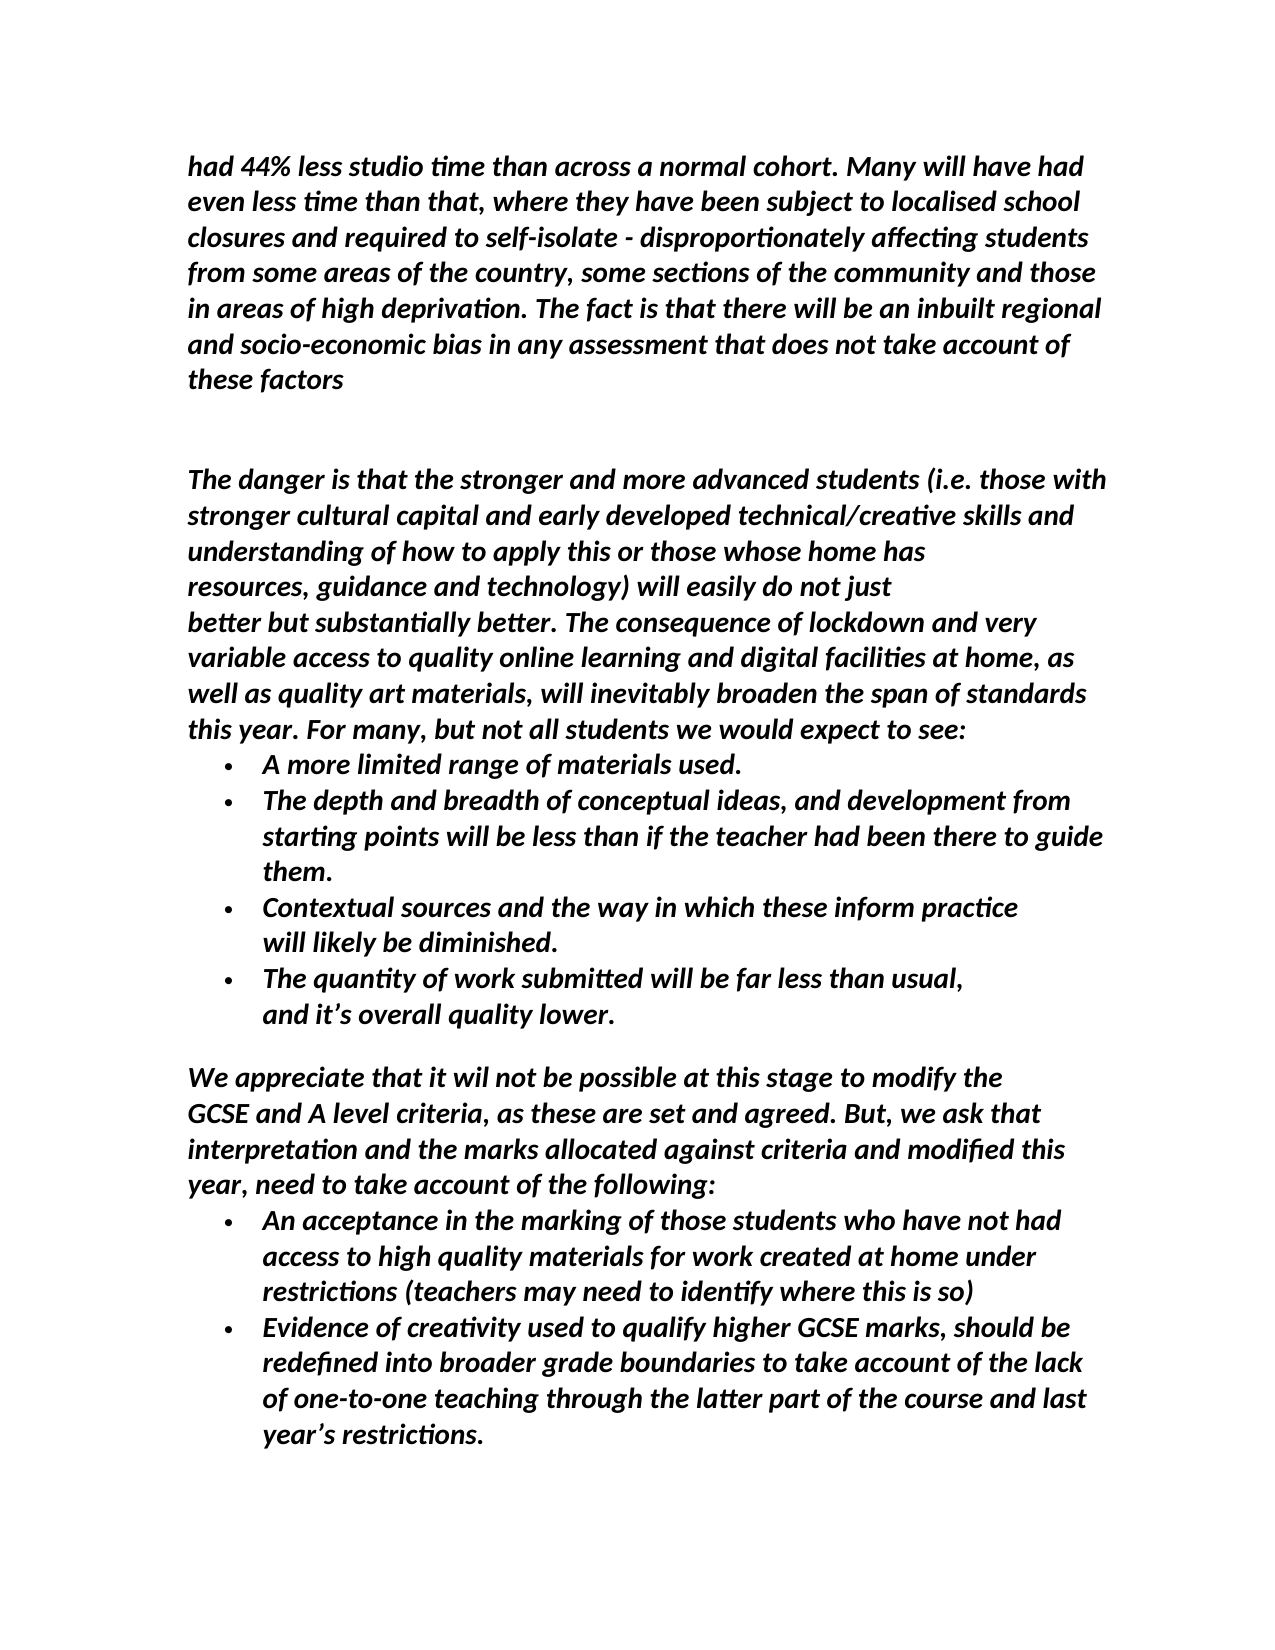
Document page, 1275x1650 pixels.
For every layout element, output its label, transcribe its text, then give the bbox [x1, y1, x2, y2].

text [187, 148, 1107, 397]
text The danger is that the stronger and more advanced students (i.e. those with stronger cultural capital and early developed technical/creative skills and understanding of how to apply this or those whose home has resources, guidance and technology) will easily do not just better but substantially better. The consequence of lockdown and very variable access to quality online learning and digital facilities at home, as well as quality art materials, will inevitably broaden the span of standards this year. For many, but not all students we would expect to see: [187, 461, 1107, 746]
list Evidence of creativity used to qualify higher GCSE marks, should be redefined into broader grade boundaries to take account of the lack of one-to-one teaching through the latter part of the course and last year’s restrictions. [225, 1309, 1107, 1451]
list A more limited range of materials used. [225, 746, 1107, 782]
list The quantity of work submitted will be far less than usual, and it’s overall quality lower. [225, 960, 1107, 1031]
list The depth and breadth of conceptual ideas, and development from starting points will be less than if the teacher had been there to guide them. [225, 782, 1107, 889]
text We appreciate that it wil not be possible at this stage to modify the GCSE and A level criteria, as these are set and agreed. But, we ask that interpretation and the marks allocated against criteria and modified this year, need to take account of the following: [187, 1031, 1107, 1202]
list An acceptance in the marking of those students who have not had access to high quality materials for work created at home under restrictions (teachers may need to identify where this is so) [225, 1202, 1107, 1309]
list Contextual sources and the way in which these inform practice will likely be diminished. [225, 889, 1107, 960]
